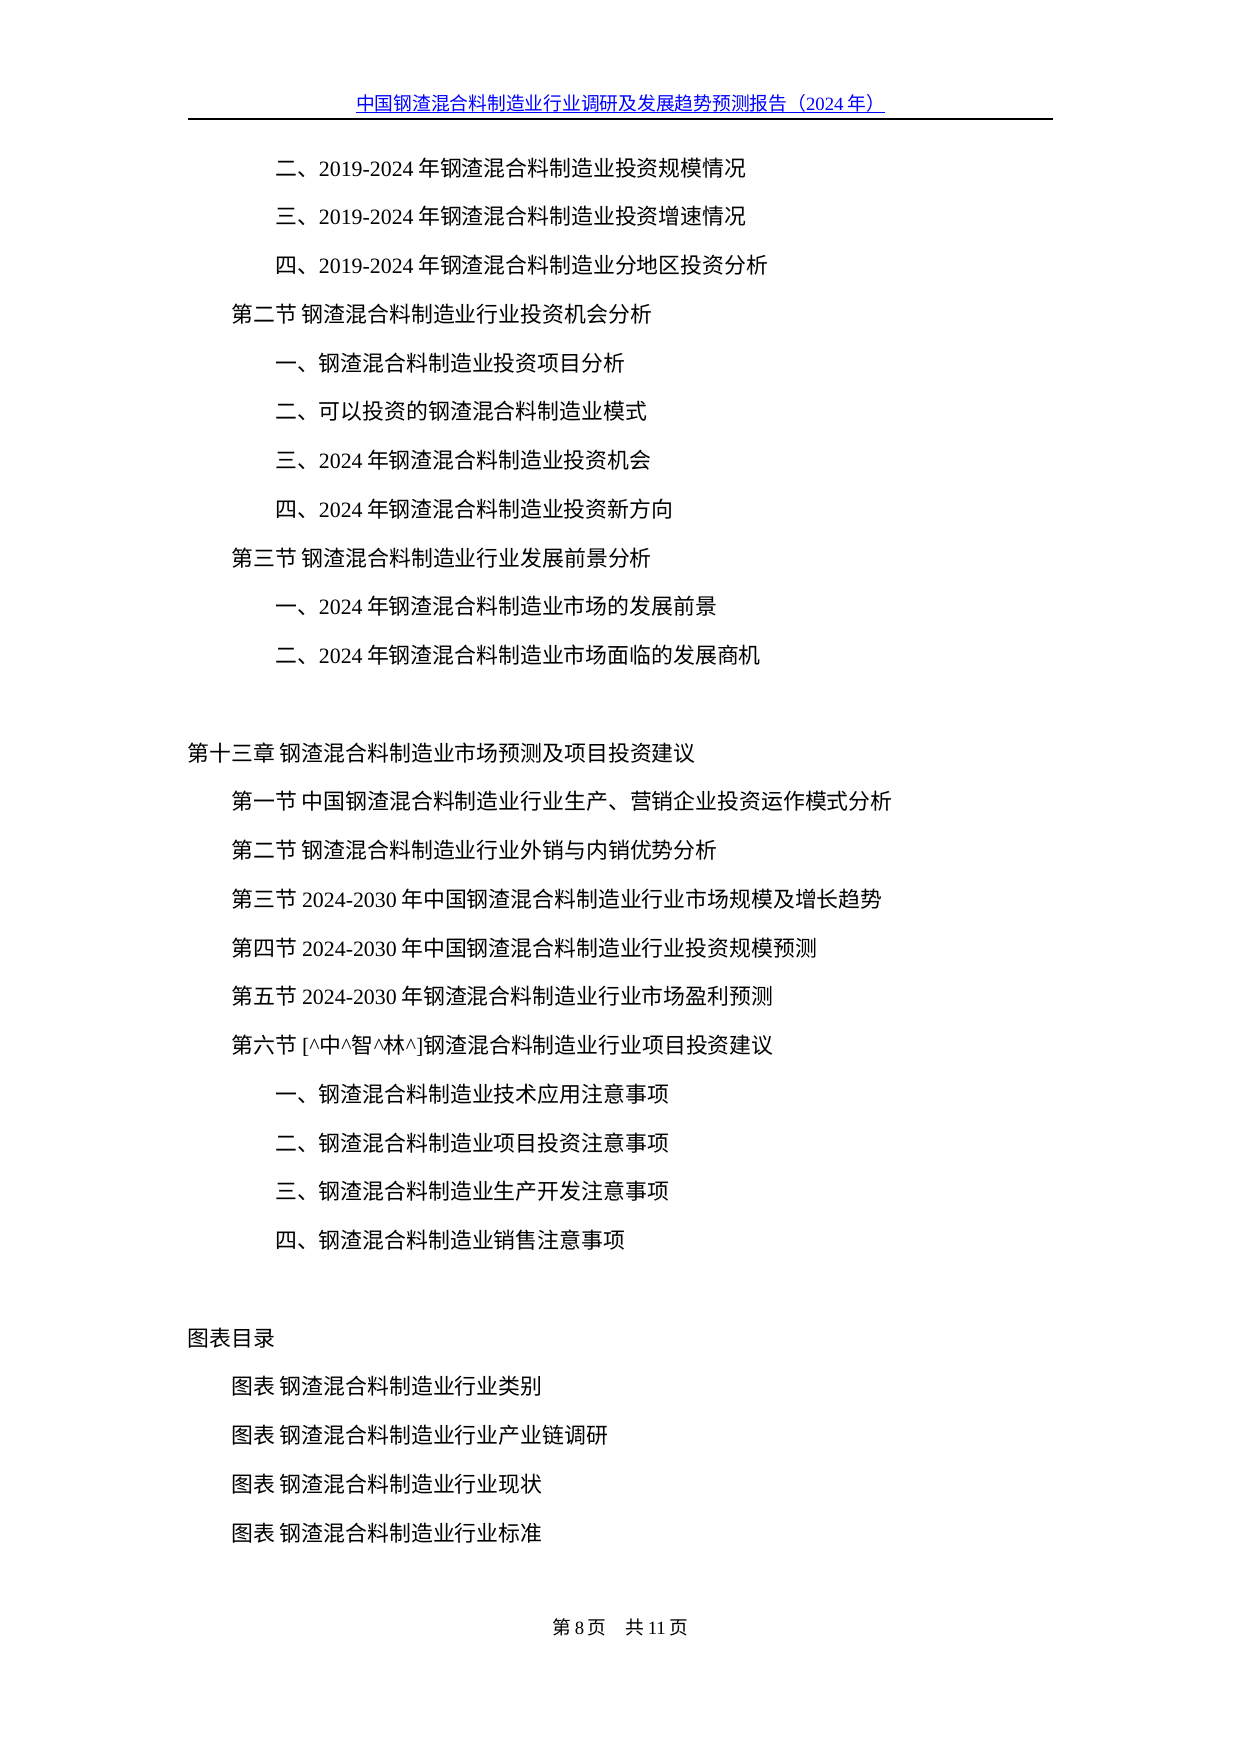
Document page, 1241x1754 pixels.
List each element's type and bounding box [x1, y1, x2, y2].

text [187, 150, 1053, 1548]
